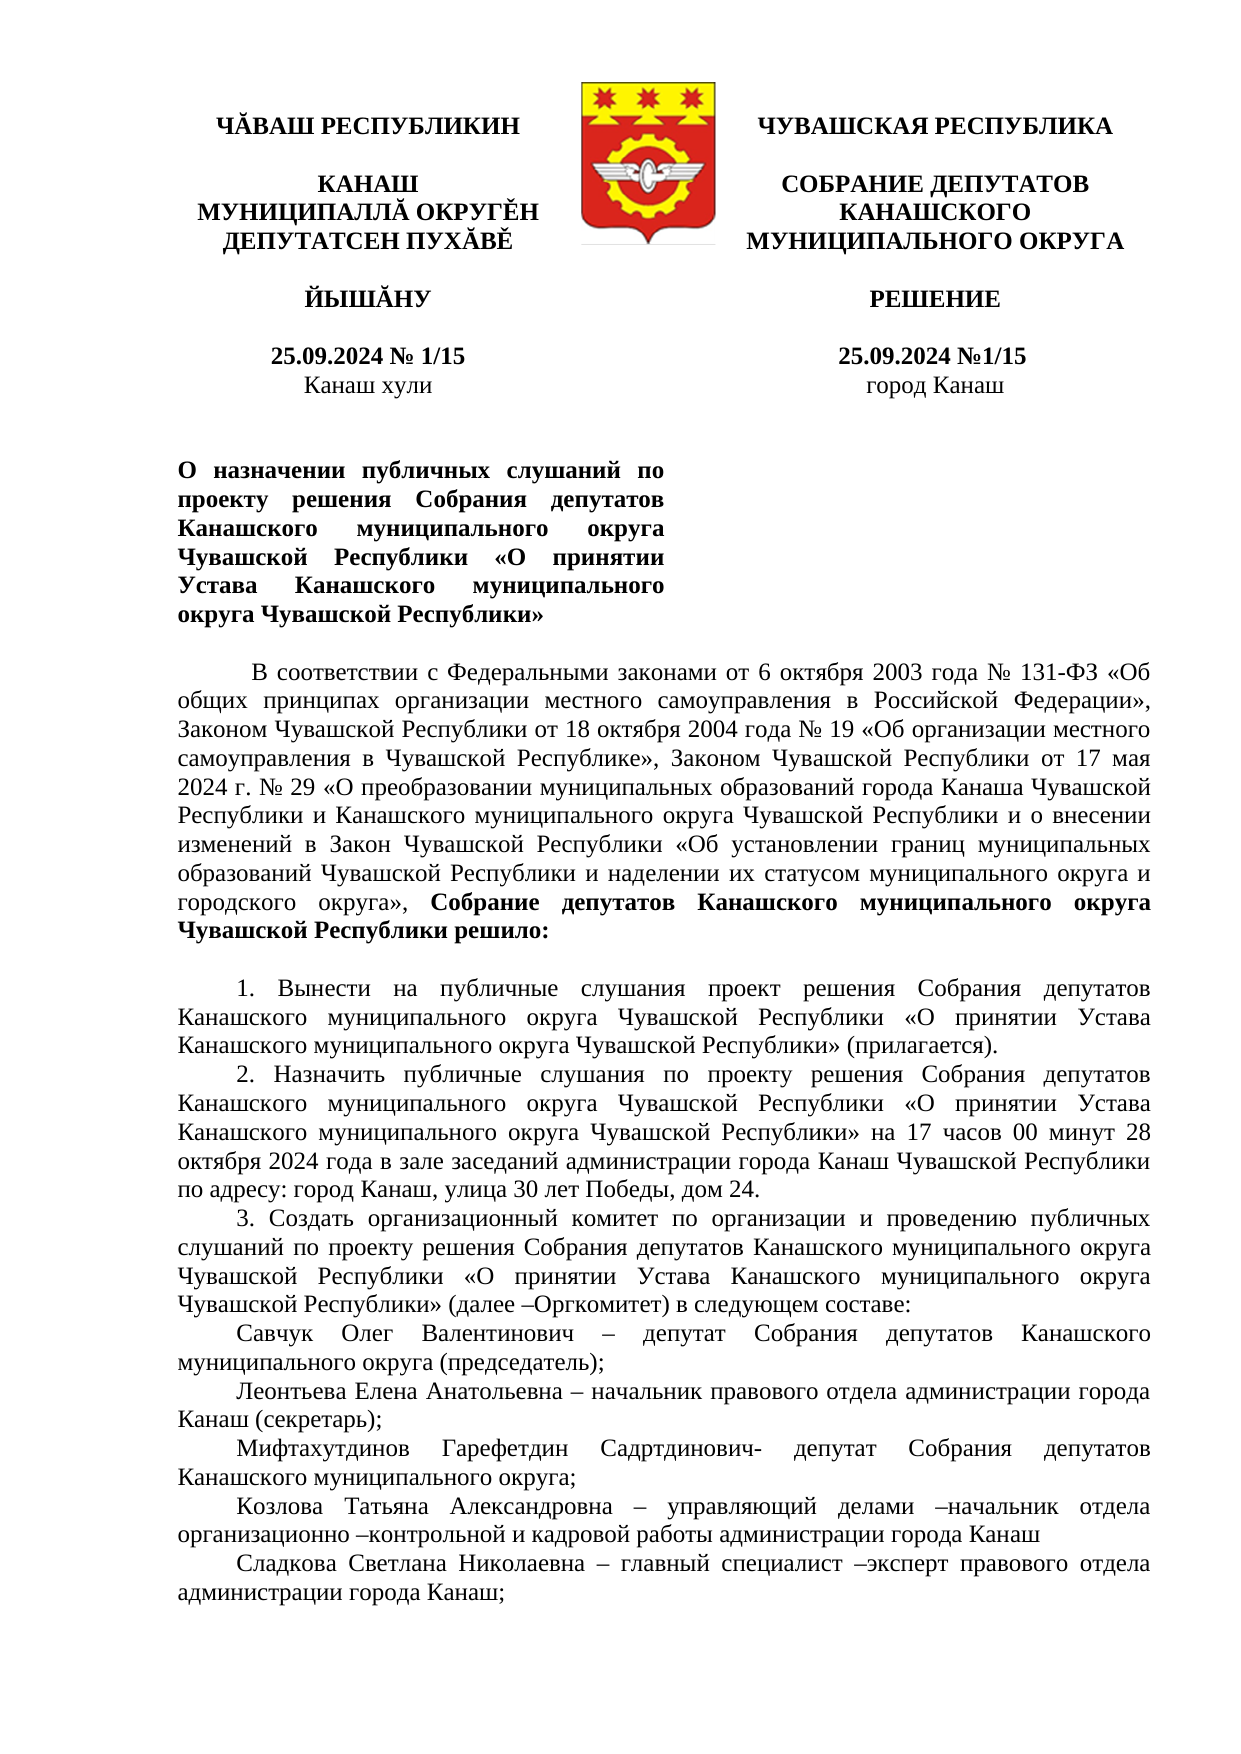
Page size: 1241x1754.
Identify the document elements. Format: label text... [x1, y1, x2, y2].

text Сладкова Светлана Николаевна – главный специалист –эксперт правового отдела администрации города Канаш; [177, 1548, 1152, 1606]
text Мифтахутдинов Гарефетдин Садртдинович- депутат Собрания депутатов Канашского муниципального округа; [177, 1433, 1152, 1491]
table_header ЧĂВАШ РЕСПУБЛИКИН [166, 83, 570, 169]
table_header [570, 83, 730, 399]
text 3. Создать организационный комитет по организации и проведению публичных слушаний по проекту решения Собрания депутатов Канашского муниципального округа Чувашской Республики «О принятии Устава Канашского муниципального округа Чувашской Республики» (далее –Оргкомитет) в следующем составе: [177, 1203, 1152, 1318]
text Козлова Татьяна Александровна – управляющий делами –начальник отдела организационно –контрольной и кадровой работы администрации города Канаш [177, 1491, 1152, 1548]
table_cell СОБРАНИЕ ДЕПУТАТОВ КАНАШСКОГО МУНИЦИПАЛЬНОГО ОКРУГА РЕШЕНИЕ 25.09.2024 №1/15 город Канаш [730, 169, 1140, 399]
table_header ЧУВАШСКАЯ РЕСПУБЛИКА [730, 83, 1140, 169]
text В соответствии с Федеральными законами от 6 октября 2003 года № 131-ФЗ «Об общих принципах организации местного самоуправления в Российской Федерации», Законом Чувашской Республики от 18 октября 2004 года № 19 «Об организации местного самоуправления в Чувашской Республике», Законом Чувашской Республики от 17 мая 2024 г. № 29 «О преобразовании муниципальных образований города Канаша Чувашской Республики и Канашского муниципального округа Чувашской Республики и о внесении изменений в Закон Чувашской Республики «Об установлении границ муниципальных образований Чувашской Республики и наделении их статусом муниципального округа и городского округа», Собрание депутатов Канашского муниципального округа Чувашской Республики решило: [177, 657, 1152, 944]
picture [581, 82, 718, 245]
table_cell КАНАШ МУНИЦИПАЛЛĂ ОКРУГĚН ДЕПУТАТСЕН ПУХĂВĚ йышĂну 25.09.2024 № 1/15 Канаш хули [166, 169, 570, 399]
text Савчук Олег Валентинович – депутат Собрания депутатов Канашского муниципального округа (председатель); [177, 1318, 1152, 1376]
text О назначении публичных слушаний по проекту решения Собрания депутатов Канашского муниципального округа Чувашской Республики «О принятии Устава Канашского муниципального округа Чувашской Республики» [177, 456, 664, 628]
text 1. Вынести на публичные слушания проект решения Собрания депутатов Канашского муниципального округа Чувашской Республики «О принятии Устава Канашского муниципального округа Чувашской Республики» (прилагается). [177, 973, 1152, 1059]
text 2. Назначить публичные слушания по проекту решения Собрания депутатов Канашского муниципального округа Чувашской Республики «О принятии Устава Канашского муниципального округа Чувашской Республики» на 17 часов 00 минут 28 октября 2024 года в зале заседаний администрации города Канаш Чувашской Республики по адресу: город Канаш, улица 30 лет Победы, дом 24. [177, 1059, 1152, 1203]
text Леонтьева Елена Анатольевна – начальник правового отдела администрации города Канаш (секретарь); [177, 1376, 1152, 1433]
